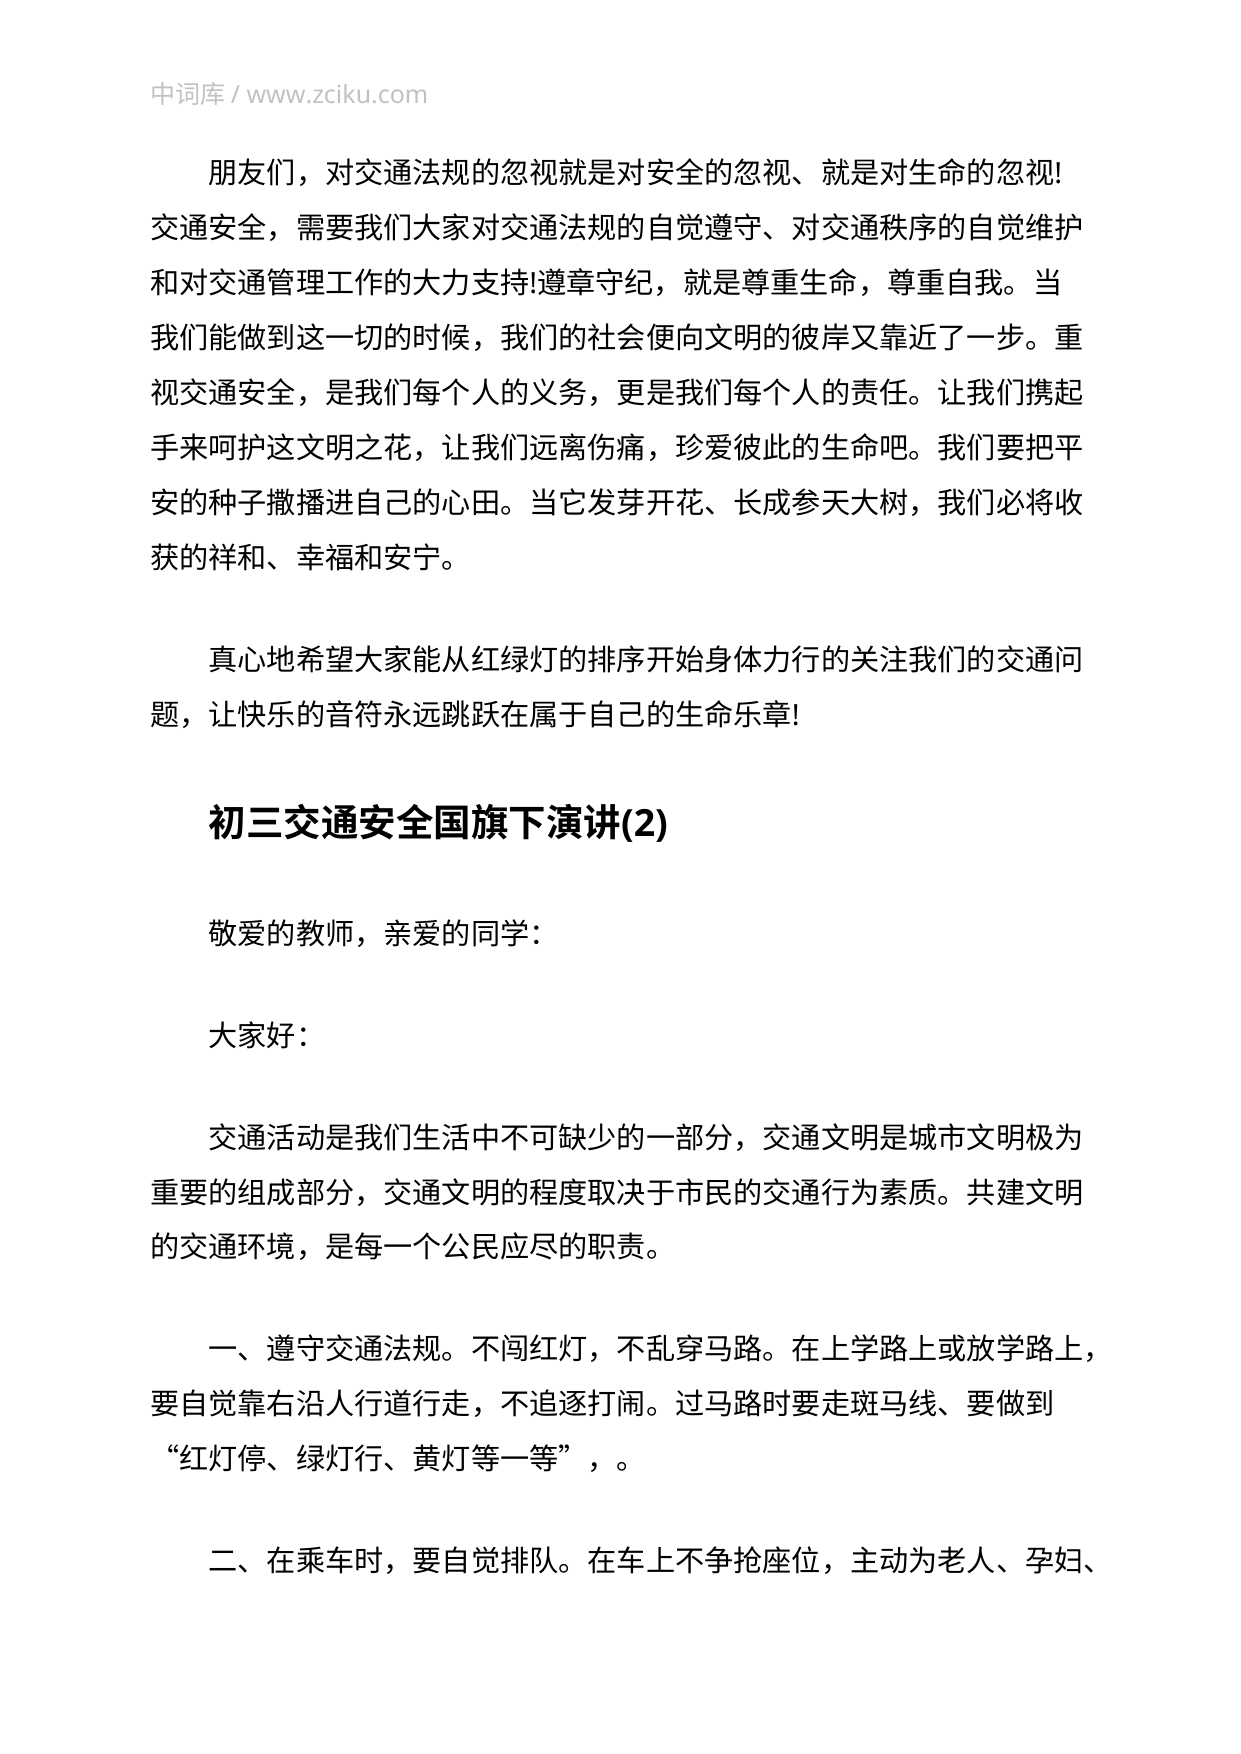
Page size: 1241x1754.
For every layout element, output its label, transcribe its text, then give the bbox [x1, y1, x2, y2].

text 一、遵守交通法规。不闯红灯，不乱穿马路。在上学路上或放学路上，要自觉靠右沿人行道行走，不追逐打闹。过马路时要走斑马线、要做到“红灯停、绿灯行、黄灯等一等”，。 [150, 1326, 1090, 1478]
text 大家好： [150, 1012, 1090, 1055]
text 交通活动是我们生活中不可缺少的一部分，交通文明是城市文明极为重要的组成部分，交通文明的程度取决于市民的交通行为素质。共建文明的交通环境，是每一个公民应尽的职责。 [150, 1114, 1090, 1266]
text 初三交通安全国旗下演讲(2) [150, 793, 1090, 848]
text 敬爱的教师，亲爱的同学： [150, 911, 1090, 953]
text 朋友们，对交通法规的忽视就是对安全的忽视、就是对生命的忽视!交通安全，需要我们大家对交通法规的自觉遵守、对交通秩序的自觉维护和对交通管理工作的大力支持!遵章守纪，就是尊重生命，尊重自我。当我们能做到这一切的时候，我们的社会便向文明的彼岸又靠近了一步。重视交通安全，是我们每个人的义务，更是我们每个人的责任。让我们携起手来呵护这文明之花，让我们远离伤痛，珍爱彼此的生命吧。我们要把平安的种子撒播进自己的心田。当它发芽开花、长成参天大树，我们必将收获的祥和、幸福和安宁。 [150, 150, 1090, 577]
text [150, 1537, 1090, 1580]
text 真心地希望大家能从红绿灯的排序开始身体力行的关注我们的交通问题，让快乐的音符永远跳跃在属于自己的生命乐章! [150, 636, 1090, 733]
